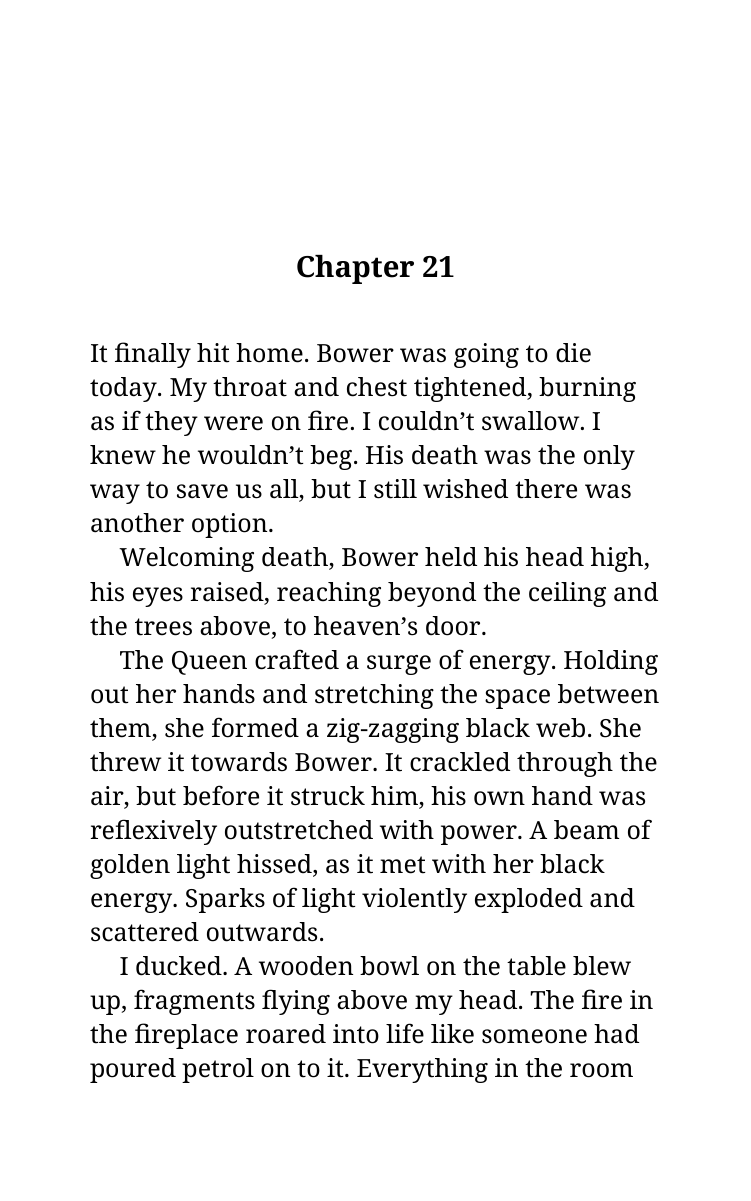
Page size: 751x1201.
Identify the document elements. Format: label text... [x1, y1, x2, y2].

text The Queen crafted a surge of energy. Holding out her hands and stretching the space between them, she formed a zig-zagging black web. She threw it towards Bower. It crackled through the air, but before it struck him, his own hand was reflexively outstretched with power. A beam of golden light hissed, as it met with her black energy. Sparks of light violently exploded and scattered outwards. [90, 642, 660, 949]
text It finally hit home. Bower was going to die today. My throat and chest tightened, burning as if they were on fire. I couldn’t swallow. I knew he wouldn’t beg. His death was the only way to save us all, but I still wished there was another option. [90, 336, 660, 540]
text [90, 949, 660, 1085]
text Welcoming death, Bower held his head high, his eyes raised, reaching beyond the ceiling and the trees above, to heaven’s door. [90, 540, 660, 642]
